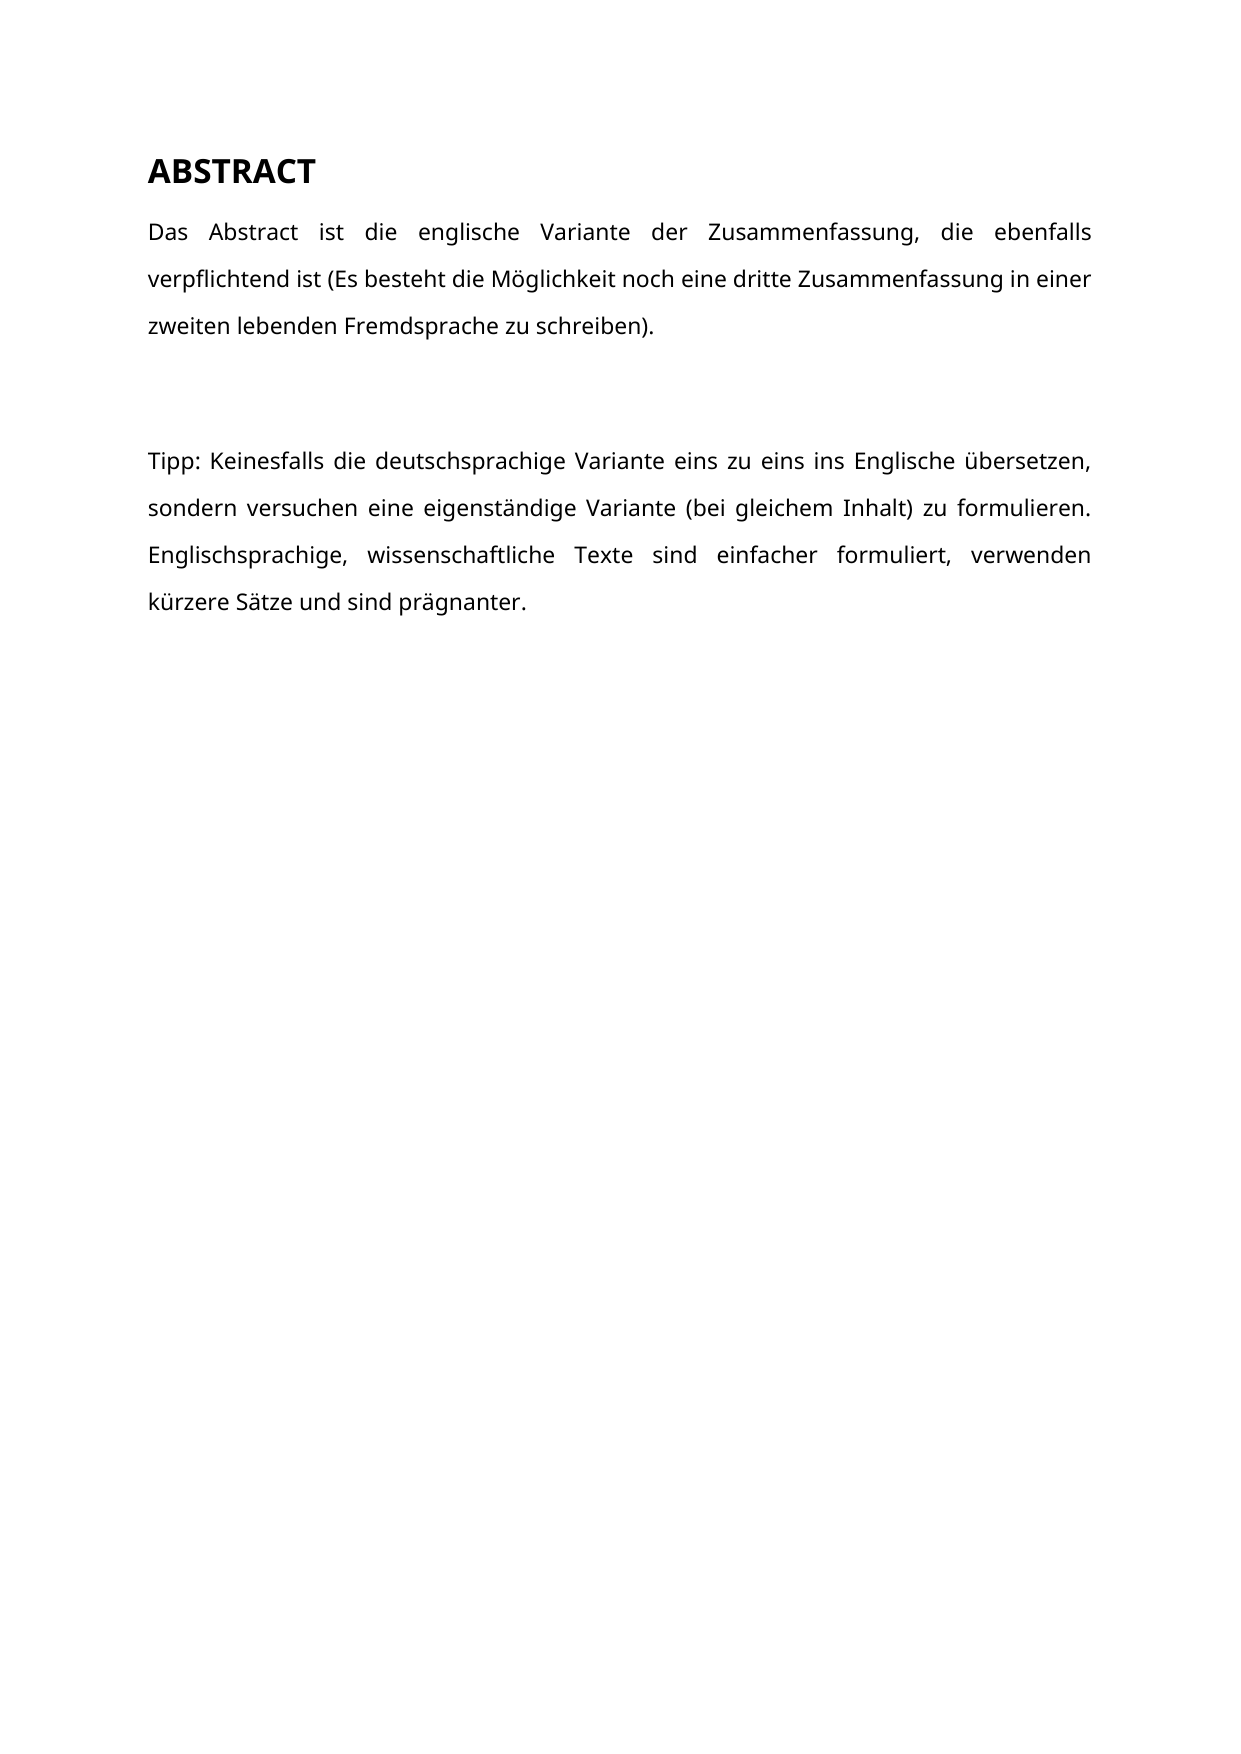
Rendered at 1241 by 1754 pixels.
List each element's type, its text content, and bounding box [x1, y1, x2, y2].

text Tipp: Keinesfalls die deutschsprachige Variante eins zu eins ins Englische übersetzen, sondern versuchen eine eigenständige Variante (bei gleichem Inhalt) zu formulieren. Englischsprachige, wissenschaftliche Texte sind einfacher formuliert, verwenden kürzere Sätze und sind prägnanter. [148, 445, 1092, 617]
text Das Abstract ist die englische Variante der Zusammenfassung, die ebenfalls verpflichtend ist (Es besteht die Möglichkeit noch eine dritte Zusammenfassung in einer zweiten lebenden Fremdsprache zu schreiben). [148, 216, 1092, 341]
text ABSTRACT [148, 148, 1092, 193]
